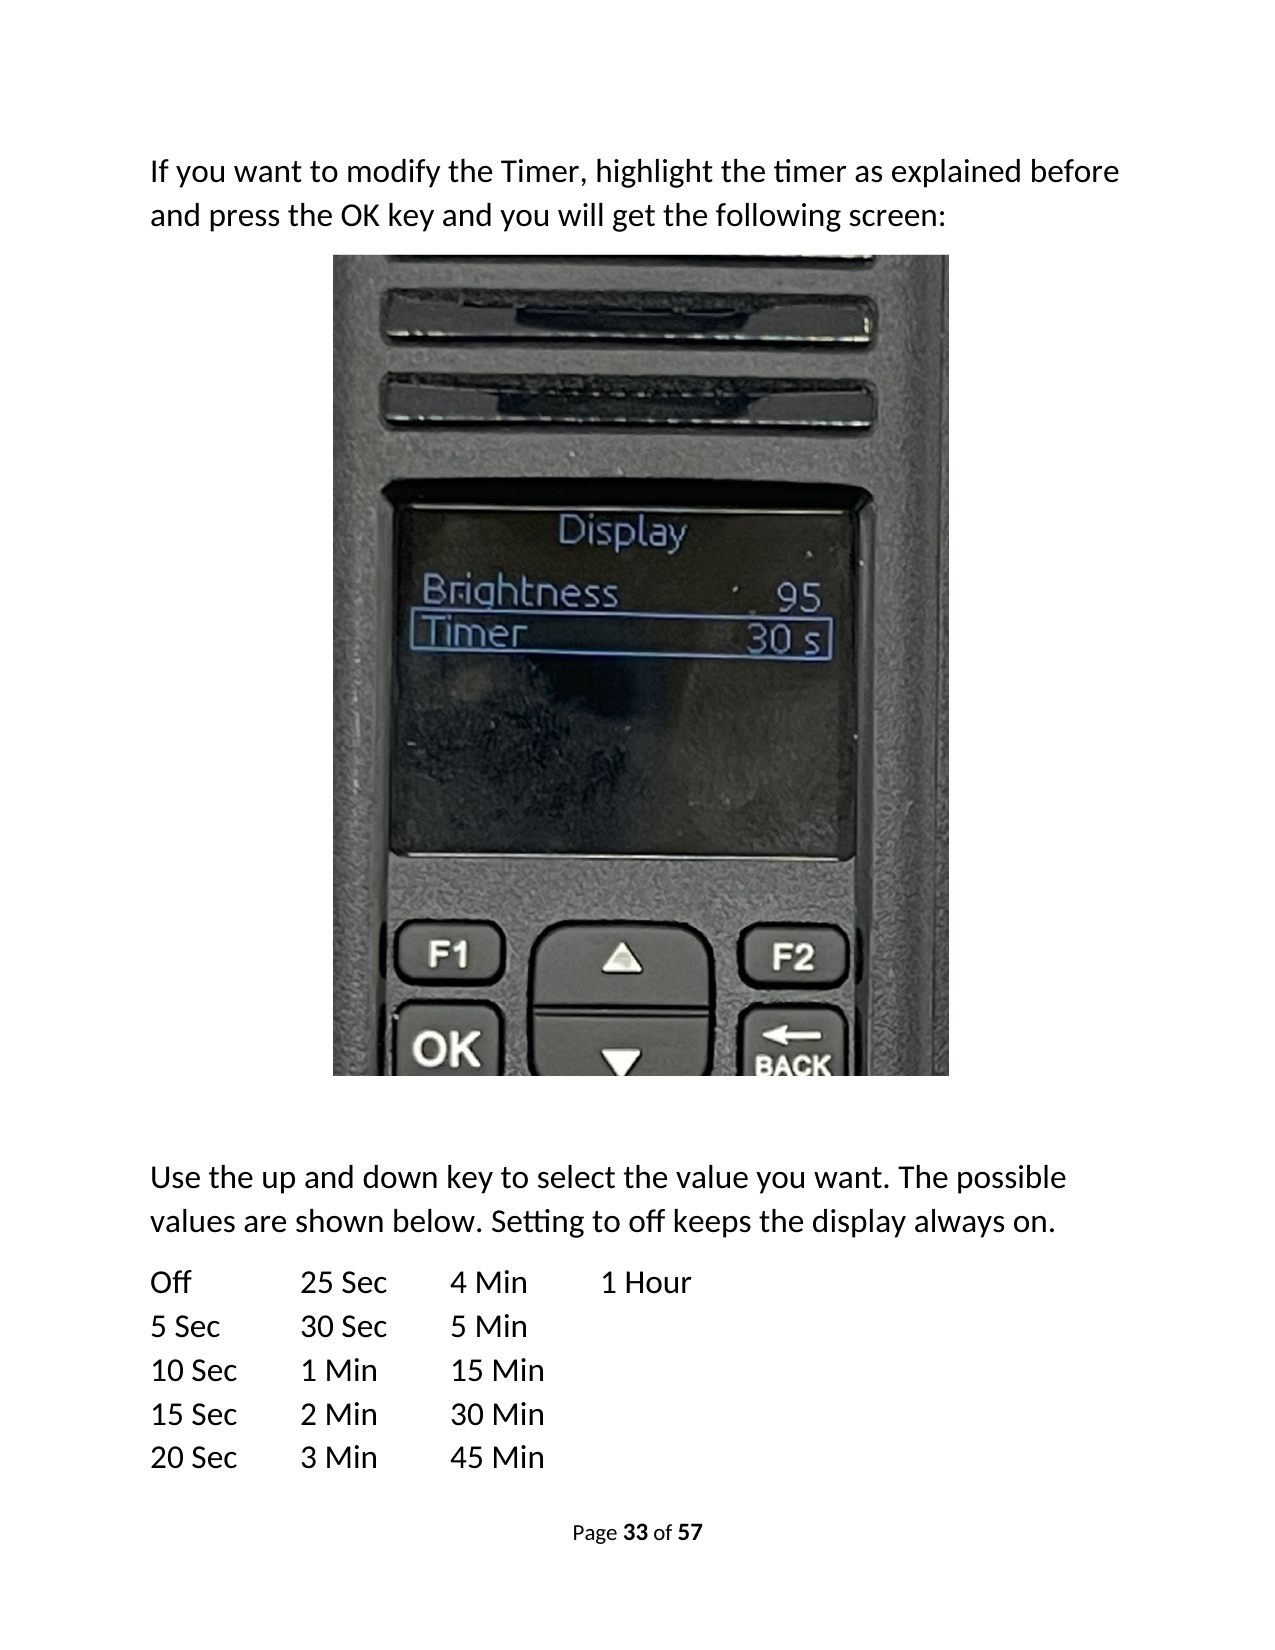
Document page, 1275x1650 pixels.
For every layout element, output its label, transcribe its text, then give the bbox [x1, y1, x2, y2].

picture [333, 256, 949, 1075]
text Use the up and down key to select the value you want. The possible values are shown below. Setting to off keeps the display always on. [150, 1156, 1125, 1241]
text If you want to modify the Timer, highlight the timer as explained before and press the OK key and you will get the following screen: [150, 150, 1125, 235]
text Off 25 Sec 4 Min 1 Hour 5 Sec 30 Sec 5 Min 10 Sec 1 Min 15 Min 15 Sec 2 Min 30 Min 20 Sec 3 Min 45 Min [150, 1261, 1125, 1477]
